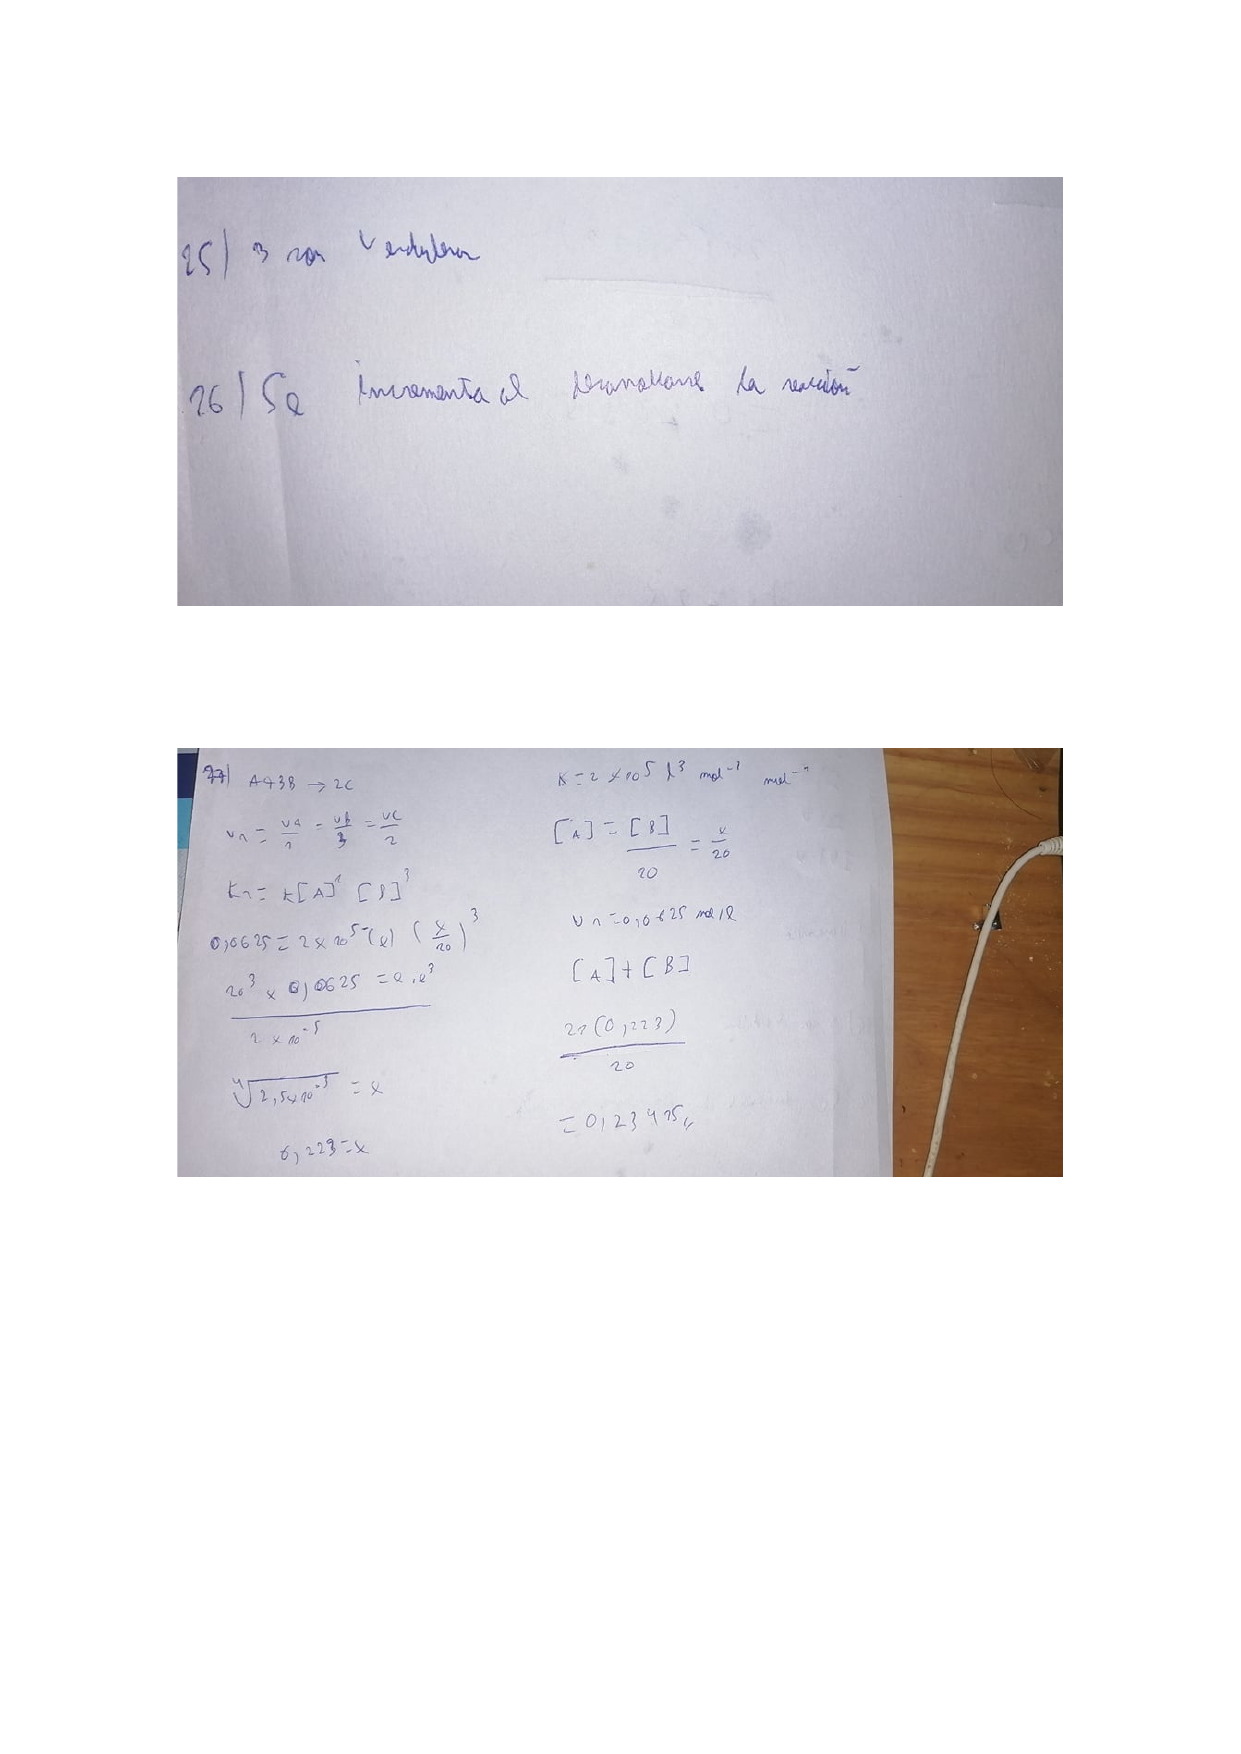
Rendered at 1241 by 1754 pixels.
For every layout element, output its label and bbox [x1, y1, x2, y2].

picture [177, 748, 1063, 1177]
picture [177, 177, 1063, 606]
